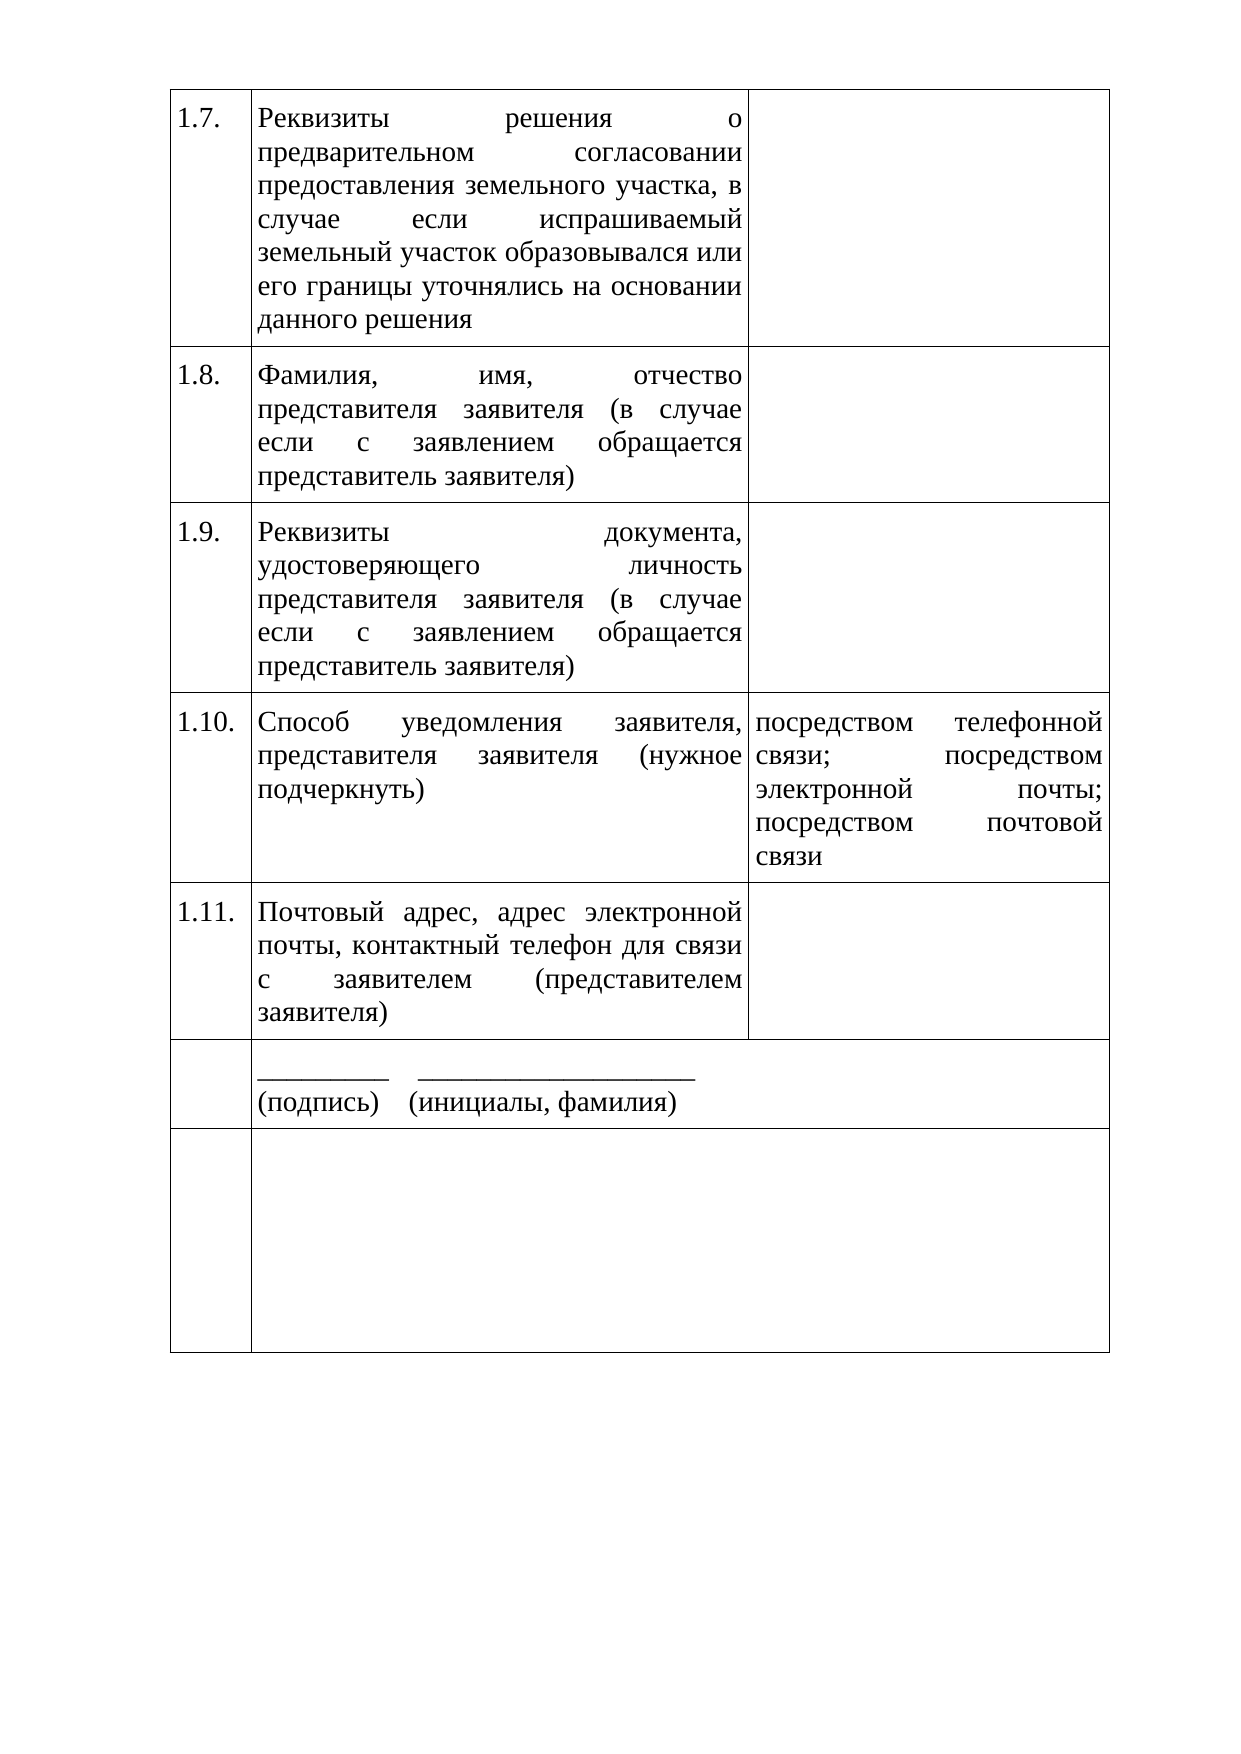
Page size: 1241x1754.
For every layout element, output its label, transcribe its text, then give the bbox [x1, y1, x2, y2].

table_cell [171, 1040, 251, 1128]
table_cell [749, 347, 1109, 502]
table_cell Фамилия, имя, отчество представителя заявителя (в случае если с заявлением обращается представитель заявителя) [252, 347, 748, 502]
table_cell [252, 1129, 1109, 1352]
table_cell 1.10. [171, 693, 251, 882]
table_cell [171, 1129, 251, 1352]
table_cell 1.8. [171, 347, 251, 502]
table_cell _________ ___________________ (подпись) (инициалы, фамилия) [252, 1040, 1109, 1128]
table_cell 1.7. [171, 90, 251, 346]
table_cell 1.11. [171, 883, 251, 1039]
table_cell Реквизиты решения о предварительном согласовании предоставления земельного участка, в случае если испрашиваемый земельный участок образовывался или его границы уточнялись на основании данного решения [252, 90, 748, 346]
table_cell [749, 503, 1109, 692]
table_cell Почтовый адрес, адрес электронной почты, контактный телефон для связи с заявителем (представителем заявителя) [252, 883, 748, 1039]
table_cell [749, 883, 1109, 1039]
table_cell Реквизиты документа, удостоверяющего личность представителя заявителя (в случае если с заявлением обращается представитель заявителя) [252, 503, 748, 692]
table_cell посредством телефонной связи; посредством электронной почты; посредством почтовой связи [749, 693, 1109, 882]
table_cell 1.9. [171, 503, 251, 692]
table_cell [749, 90, 1109, 346]
table_cell Способ уведомления заявителя, представителя заявителя (нужное подчеркнуть) [252, 693, 748, 882]
